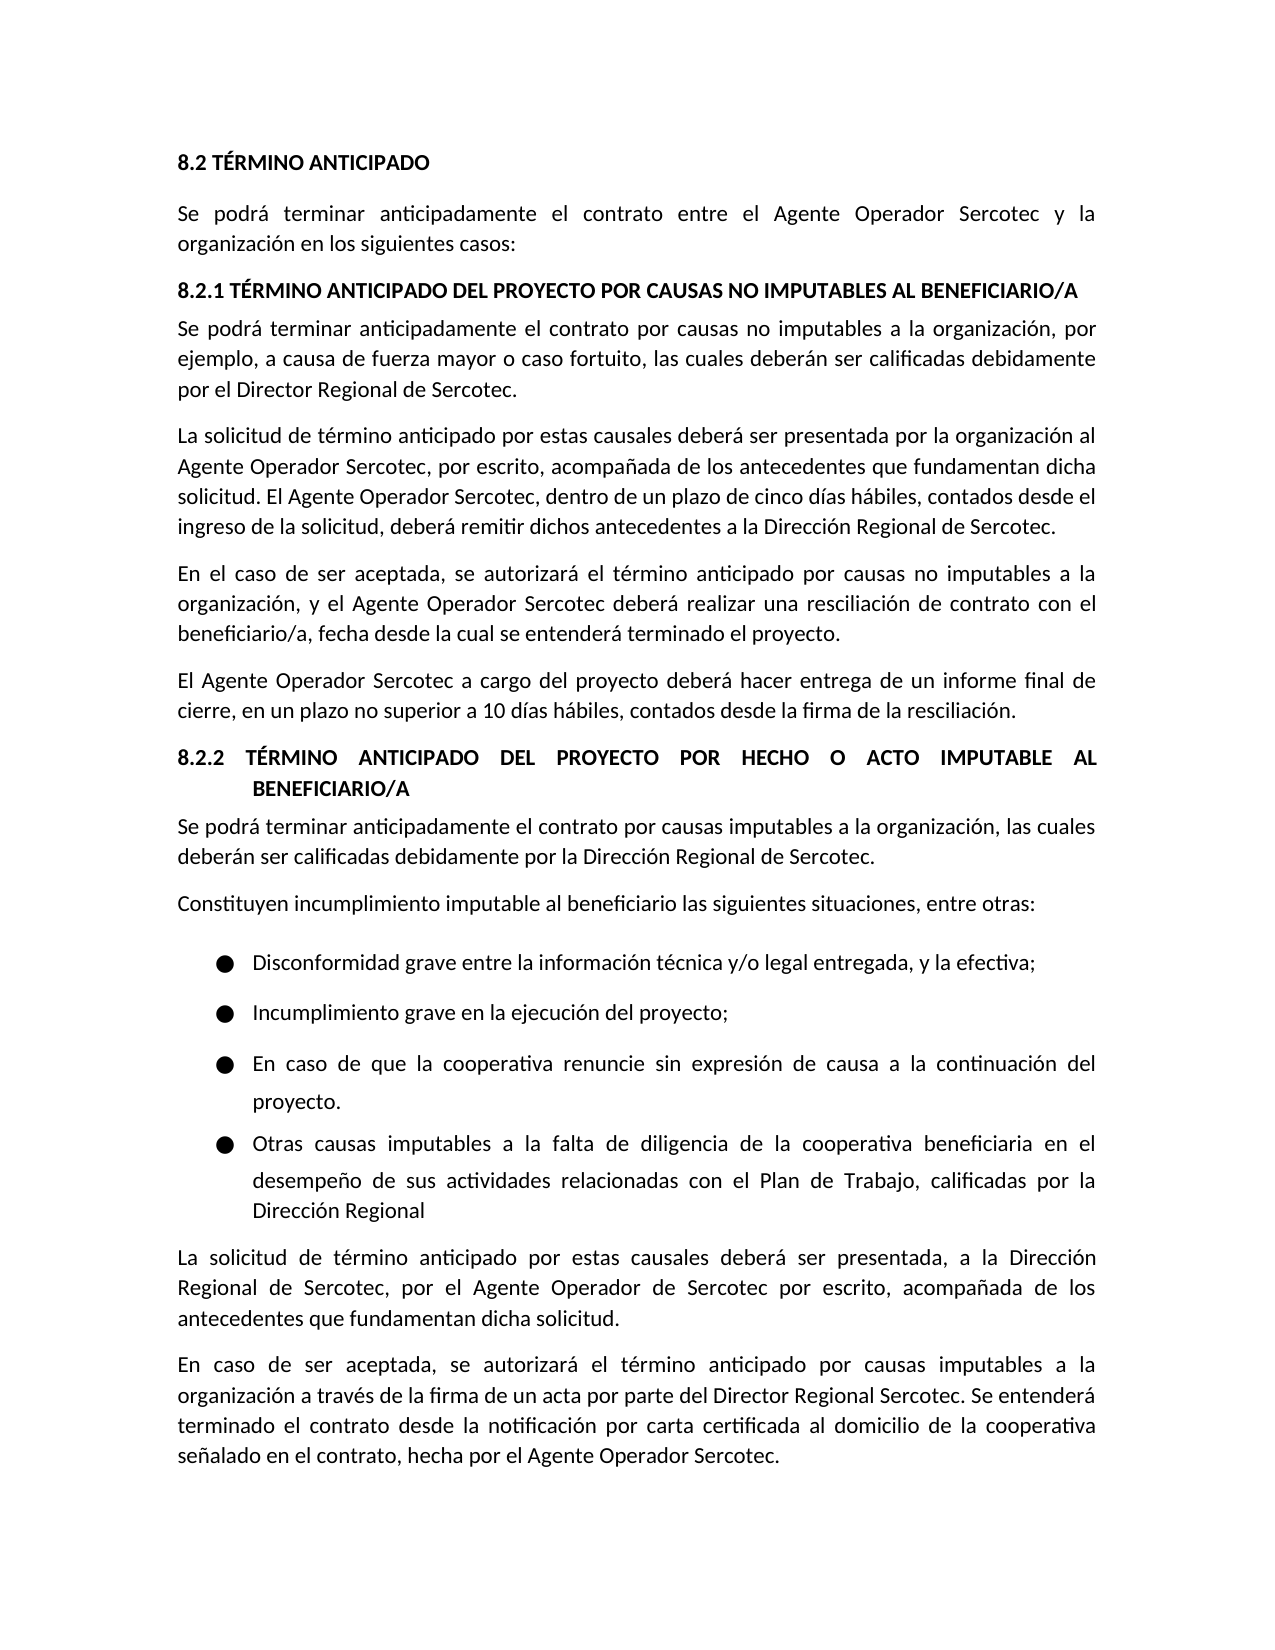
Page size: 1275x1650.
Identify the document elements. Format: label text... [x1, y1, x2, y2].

subtitle 8.2.1 TÉRMINO ANTICIPADO DEL PROYECTO POR CAUSAS NO IMPUTABLES AL BENEFICIARIO/A [177, 276, 1098, 304]
text La solicitud de término anticipado por estas causales deberá ser presentada, a la Dirección Regional de Sercotec, por el Agente Operador de Sercotec por escrito, acompañada de los antecedentes que fundamentan dicha solicitud. [177, 1243, 1098, 1332]
list Otras causas imputables a la falta de diligencia de la cooperativa beneficiaria en el desempeño de sus actividades relacionadas con el Plan de Trabajo, calificadas por la Dirección Regional [215, 1117, 1098, 1224]
list Disconformidad grave entre la información técnica y/o legal entregada, y la efectiva; [215, 936, 1098, 983]
list En caso de que la cooperativa renuncie sin expresión de causa a la continuación del proyecto. [215, 1038, 1098, 1115]
text En caso de ser aceptada, se autorizará el término anticipado por causas imputables a la organización a través de la firma de un acta por parte del Director Regional Sercotec. Se entenderá terminado el contrato desde la notificación por carta certificada al domicilio de la cooperativa señalado en el contrato, hecha por el Agente Operador Sercotec. [177, 1351, 1098, 1469]
text Se podrá terminar anticipadamente el contrato entre el Agente Operador Sercotec y la organización en los siguientes casos: [177, 199, 1098, 257]
text Constituyen incumplimiento imputable al beneficiario las siguientes situaciones, entre otras: [177, 889, 1098, 917]
text Se podrá terminar anticipadamente el contrato por causas imputables a la organización, las cuales deberán ser calificadas debidamente por la Dirección Regional de Sercotec. [177, 812, 1098, 870]
list Incumplimiento grave en la ejecución del proyecto; [215, 987, 1098, 1034]
text El Agente Operador Sercotec a cargo del proyecto deberá hacer entrega de un informe final de cierre, en un plazo no superior a 10 días hábiles, contados desde la firma de la resciliación. [177, 666, 1098, 724]
subtitle 8.2 TÉRMINO ANTICIPADO [177, 148, 1098, 176]
text Se podrá terminar anticipadamente el contrato por causas no imputables a la organización, por ejemplo, a causa de fuerza mayor o caso fortuito, las cuales deberán ser calificadas debidamente por el Director Regional de Sercotec. [177, 314, 1098, 403]
text La solicitud de término anticipado por estas causales deberá ser presentada por la organización al Agente Operador Sercotec, por escrito, acompañada de los antecedentes que fundamentan dicha solicitud. El Agente Operador Sercotec, dentro de un plazo de cinco días hábiles, contados desde el ingreso de la solicitud, deberá remitir dichos antecedentes a la Dirección Regional de Sercotec. [177, 422, 1098, 540]
subtitle 8.2.2 TÉRMINO ANTICIPADO DEL PROYECTO POR HECHO O ACTO IMPUTABLE AL BENEFICIARIO/A [177, 743, 1098, 802]
text En el caso de ser aceptada, se autorizará el término anticipado por causas no imputables a la organización, y el Agente Operador Sercotec deberá realizar una resciliación de contrato con el beneficiario/a, fecha desde la cual se entenderá terminado el proyecto. [177, 559, 1098, 647]
